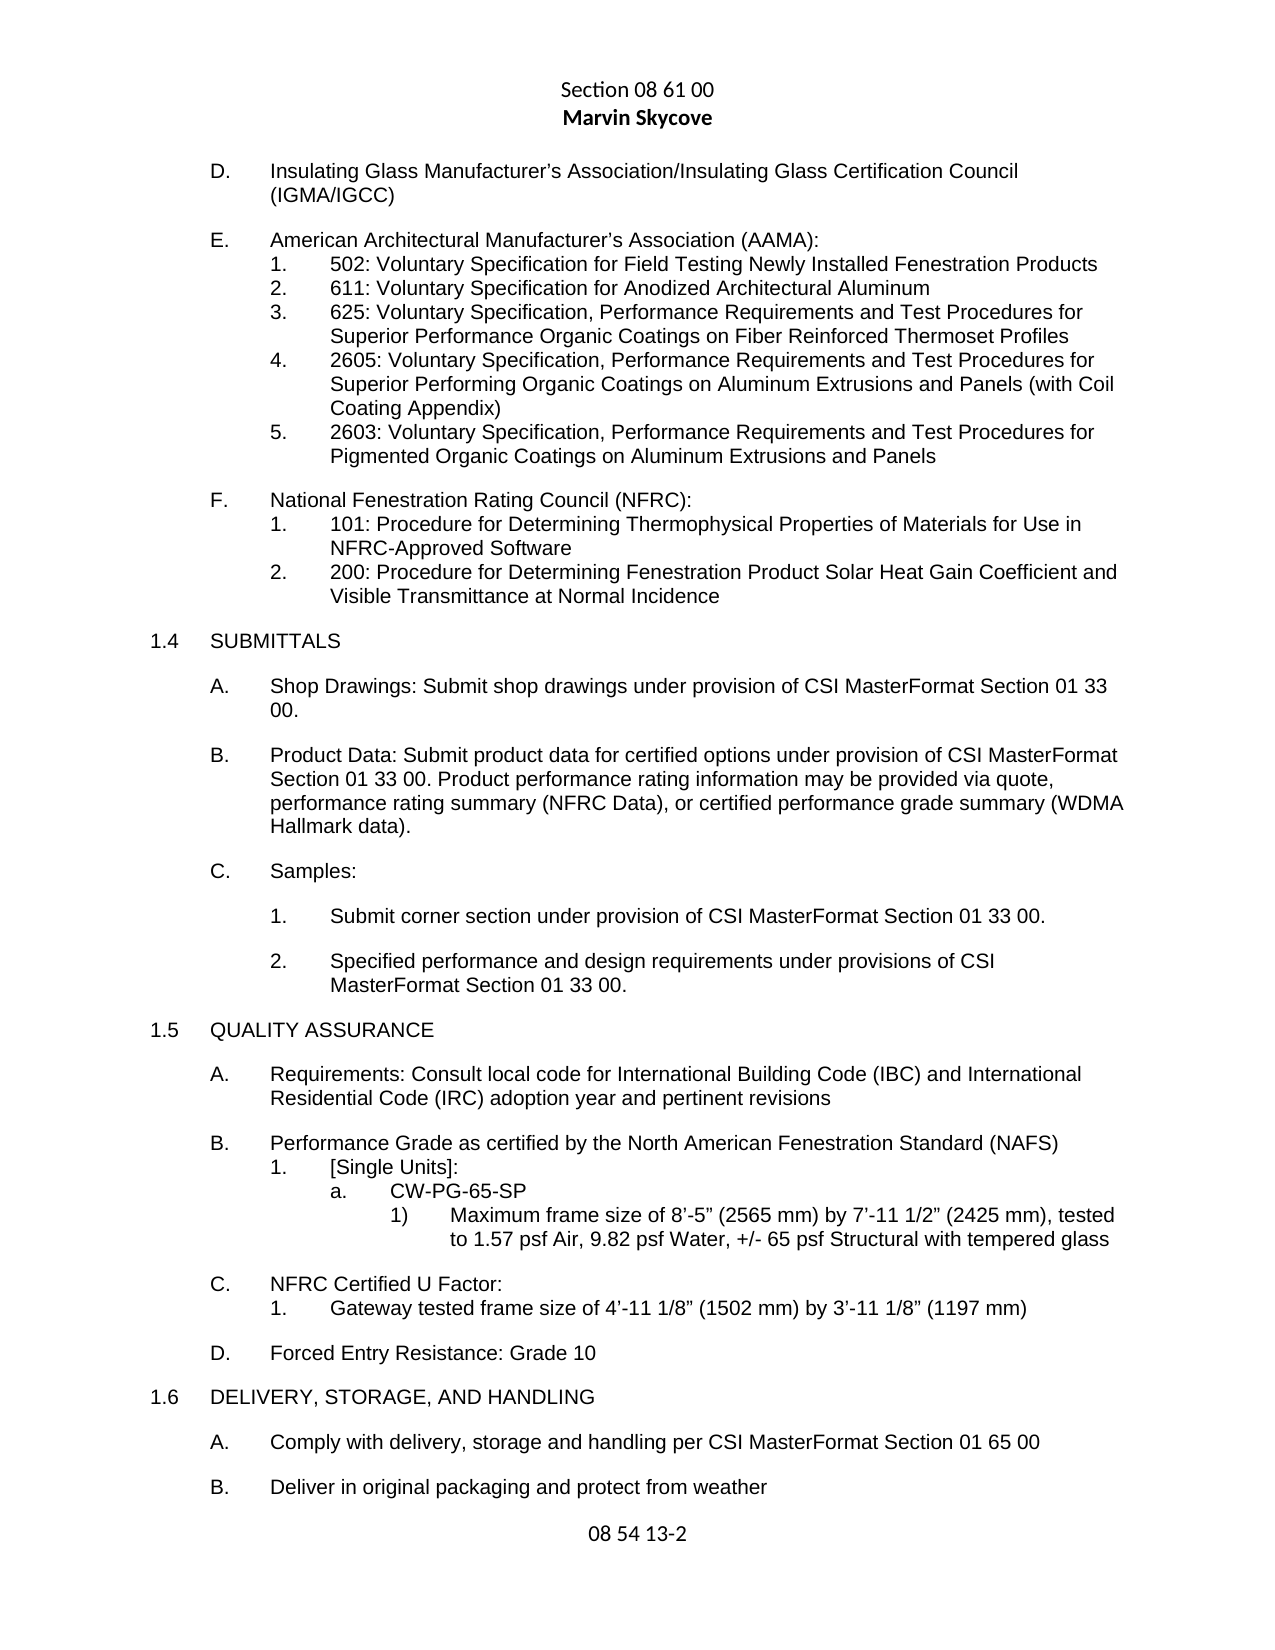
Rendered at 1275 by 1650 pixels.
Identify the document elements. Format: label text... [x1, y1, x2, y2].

list 2603: Voluntary Specification, Performance Requirements and Test Procedures for Pigmented Organic Coatings on Aluminum Extrusions and Panels [270, 419, 1125, 467]
list Comply with delivery, storage and handling per CSI MasterFormat Section 01 65 00 [210, 1430, 1125, 1454]
list Deliver in original packaging and protect from weather [210, 1475, 1125, 1499]
list 625: Voluntary Specification, Performance Requirements and Test Procedures for Superior Performance Organic Coatings on Fiber Reinforced Thermoset Profiles [270, 300, 1125, 348]
list NFRC Certified U Factor: [210, 1272, 1125, 1296]
list American Architectural Manufacturer’s Association (AAMA): [210, 228, 1125, 252]
list Forced Entry Resistance: Grade 10 [210, 1340, 1125, 1364]
list Maximum frame size of 8’-5” (2565 mm) by 7’-11 1/2” (2425 mm), tested to 1.57 psf Air, 9.82 psf Water, +/- 65 psf Structural with tempered glass [390, 1203, 1125, 1251]
list Requirements: Consult local code for International Building Code (IBC) and International Residential Code (IRC) adoption year and pertinent revisions [210, 1062, 1125, 1110]
list DELIVERY, STORAGE, AND HANDLING [150, 1385, 1125, 1409]
list Product Data: Submit product data for certified options under provision of CSI MasterFormat Section 01 33 00. Product performance rating information may be provided via quote, performance rating summary (NFRC Data), or certified performance grade summary (WDMA Hallmark data). [210, 742, 1125, 838]
list 200: Procedure for Determining Fenestration Product Solar Heat Gain Coefficient and Visible Transmittance at Normal Incidence [270, 560, 1125, 608]
list Submit corner section under provision of CSI MasterFormat Section 01 33 00. [270, 904, 1125, 928]
list Performance Grade as certified by the North American Fenestration Standard (NAFS) [210, 1131, 1125, 1155]
list Specified performance and design requirements under provisions of CSI MasterFormat Section 01 33 00. [270, 949, 1125, 997]
list SUBMITTALS [150, 629, 1125, 653]
list Shop Drawings: Submit shop drawings under provision of CSI MasterFormat Section 01 33 00. [210, 674, 1125, 722]
list National Fenestration Rating Council (NFRC): [210, 488, 1125, 512]
list 101: Procedure for Determining Thermophysical Properties of Materials for Use in NFRC-Approved Software [270, 512, 1125, 560]
list 2605: Voluntary Specification, Performance Requirements and Test Procedures for Superior Performing Organic Coatings on Aluminum Extrusions and Panels (with Coil Coating Appendix) [270, 348, 1125, 419]
list Gateway tested frame size of 4’-11 1/8” (1502 mm) by 3’-11 1/8” (1197 mm) [270, 1296, 1125, 1319]
list 502: Voluntary Specification for Field Testing Newly Installed Fenestration Products [270, 252, 1125, 276]
list CW-PG-65-SP [330, 1179, 1125, 1203]
list 611: Voluntary Specification for Anodized Architectural Aluminum [270, 276, 1125, 300]
list [Single Units]: NOTE TO SPECIFIER: Glass pane thickness varies per size and performance level [270, 1155, 1125, 1179]
list Insulating Glass Manufacturer’s Association/Insulating Glass Certification Council (IGMA/IGCC) [210, 159, 1125, 207]
list QUALITY ASSURANCE [150, 1017, 1125, 1041]
list Samples: [210, 859, 1125, 883]
